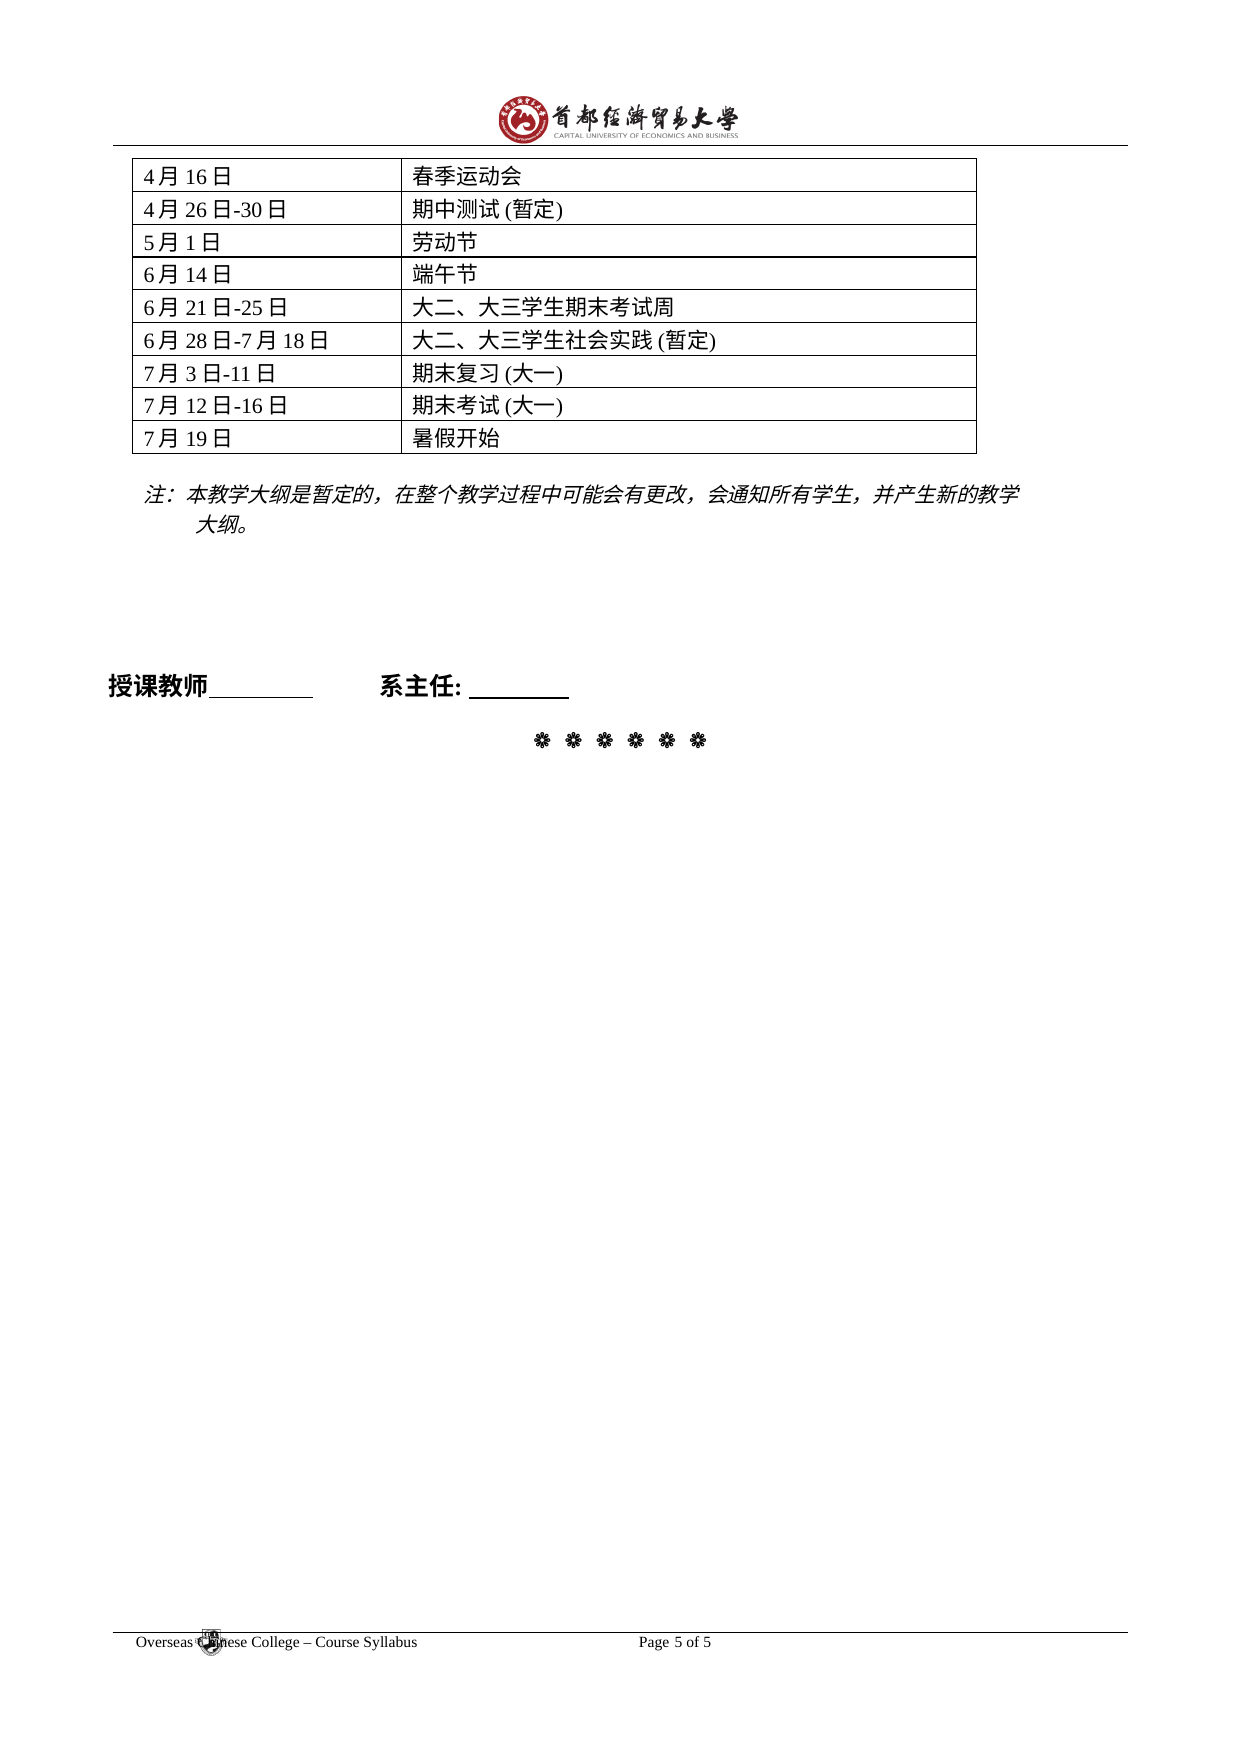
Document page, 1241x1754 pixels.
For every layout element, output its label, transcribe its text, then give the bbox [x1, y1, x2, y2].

table_header 授课教师 系主任: [97, 644, 1161, 703]
picture [194, 1633, 228, 1656]
picture [498, 88, 742, 145]
table_cell [124, 150, 1137, 613]
